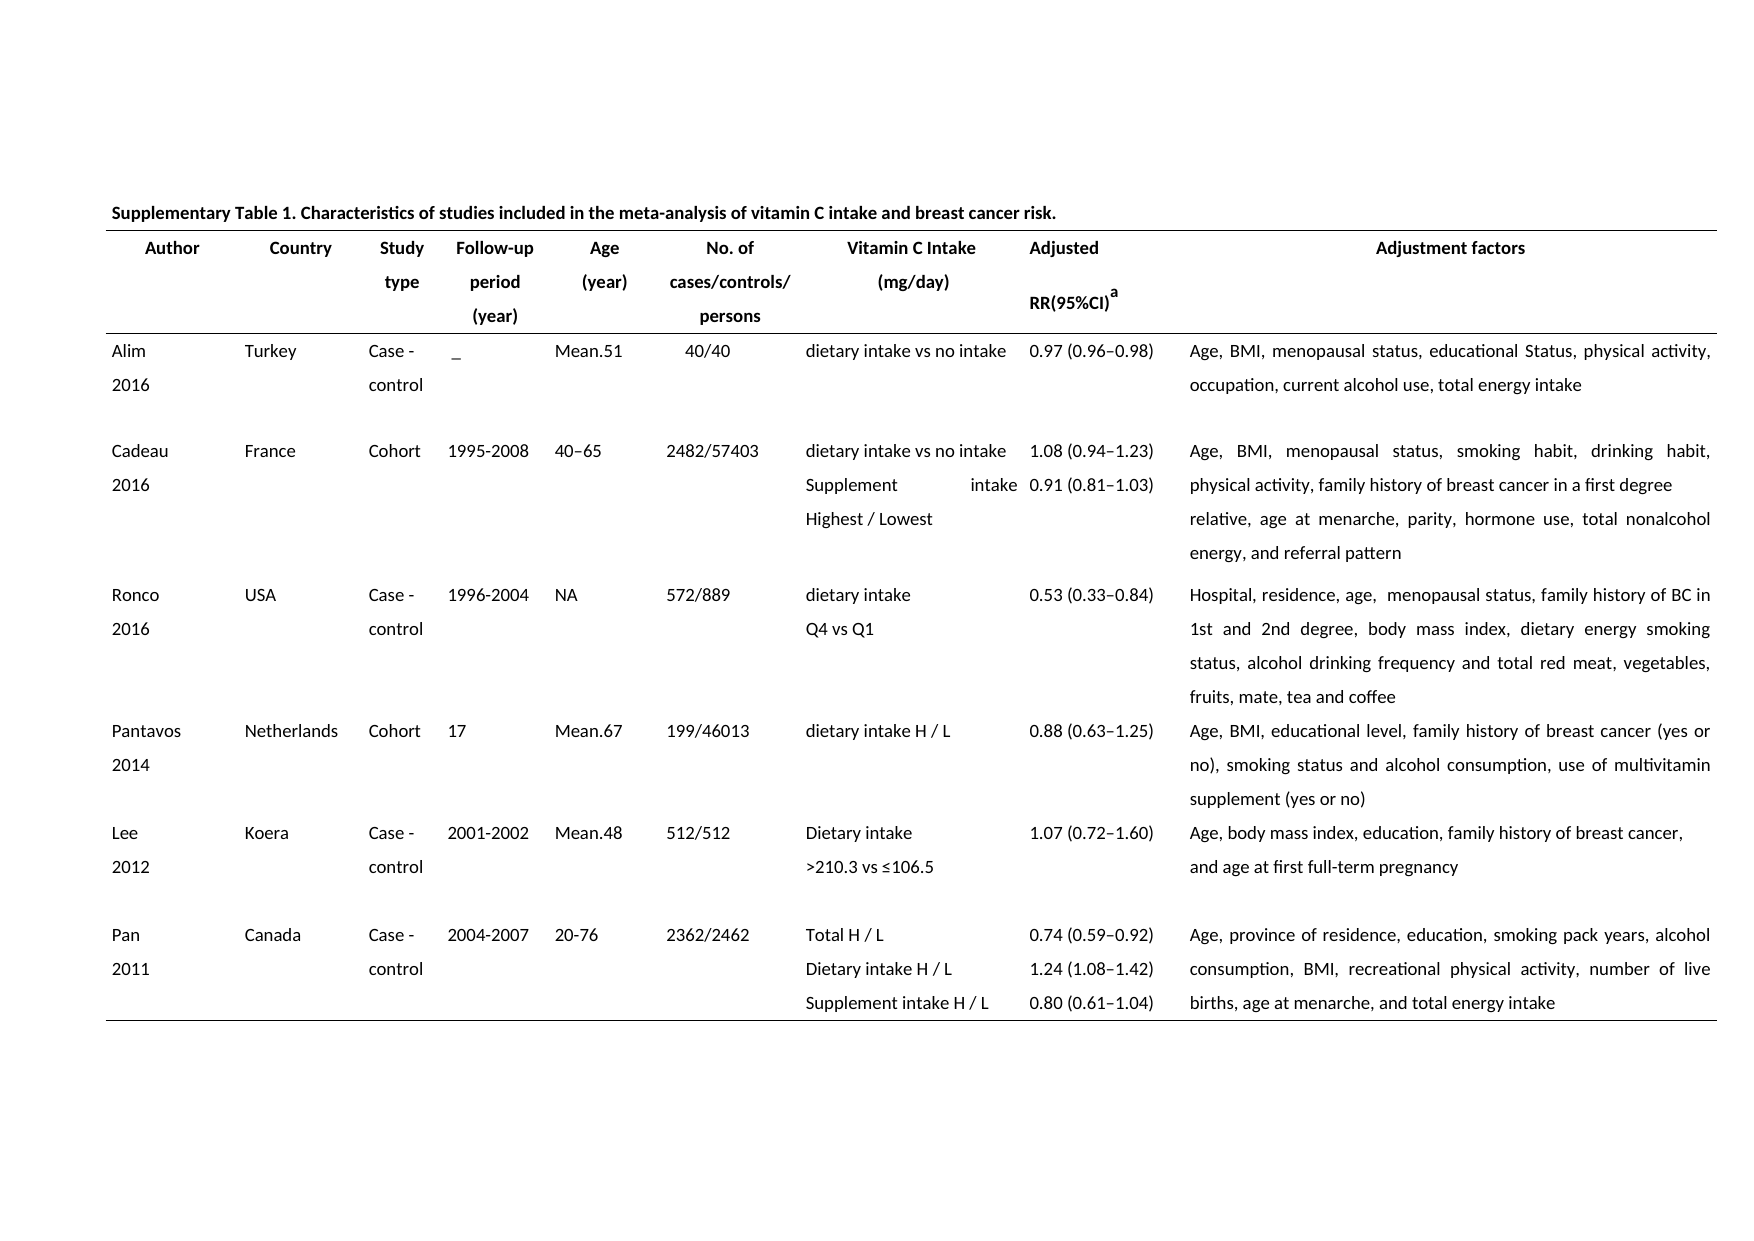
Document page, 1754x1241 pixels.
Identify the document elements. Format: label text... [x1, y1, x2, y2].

table_cell 2001-2002 [441, 816, 549, 918]
table_cell dietary intake vs no intake [800, 334, 1023, 434]
table_cell France [239, 434, 363, 578]
table_cell Turkey [239, 334, 363, 434]
table_cell Cadeau 2016 [106, 434, 238, 578]
table_cell Age (year) [549, 231, 660, 332]
table_cell NA [549, 578, 660, 714]
table_cell 0.74 (0.59–0.92) 1.24 (1.08–1.42) 0.80 (0.61–1.04) [1024, 918, 1184, 1019]
table_cell Koera [239, 816, 363, 918]
table_cell Country [239, 231, 363, 332]
table_cell 199/46013 [660, 714, 799, 816]
table_cell Cohort [363, 714, 441, 816]
table_cell dietary intake Q4 vs Q1 [800, 578, 1023, 714]
table_cell Adjustment factors [1184, 231, 1717, 332]
table_cell Total H / L Dietary intake H / L Supplement intake H / L [800, 918, 1023, 1019]
table_cell 2362/2462 [660, 918, 799, 1019]
table_header Supplementary Table 1. Characteristics of studies included in the meta-analysis of vitamin C intake and breast cancer risk. [106, 196, 1717, 229]
table_cell 17 [441, 714, 549, 816]
table_cell 2482/57403 [660, 434, 799, 578]
table_cell _ [441, 334, 549, 434]
table_cell Ronco 2016 [106, 578, 238, 714]
table_cell Age, BMI, menopausal status, smoking habit, drinking habit, physical activity, family history of breast cancer in a first degree relative, age at menarche, parity, hormone use, total nonalcohol energy, and referral pattern [1184, 434, 1717, 578]
table_cell Follow-up period (year) [441, 231, 549, 332]
table_cell Cohort [363, 434, 441, 578]
table_cell Author [106, 231, 238, 332]
table_cell Age, body mass index, education, family history of breast cancer, and age at first full-term pregnancy [1184, 816, 1717, 918]
table_cell Lee 2012 [106, 816, 238, 918]
table_cell Age, BMI, menopausal status, educational Status, physical activity, occupation, current alcohol use, total energy intake [1184, 334, 1717, 434]
table_cell 0.97 (0.96–0.98) [1024, 334, 1184, 434]
table_cell Hospital, residence, age, menopausal status, family history of BC in 1st and 2nd degree, body mass index, dietary energy smoking status, alcohol drinking frequency and total red meat, vegetables, fruits, mate, tea and coffee [1184, 578, 1717, 714]
table_cell Pan 2011 [106, 918, 238, 1019]
table_cell USA [239, 578, 363, 714]
table_cell Mean.48 [549, 816, 660, 918]
table_cell Age, BMI, educational level, family history of breast cancer (yes or no), smoking status and alcohol consumption, use of multivitamin supplement (yes or no) [1184, 714, 1717, 816]
table_cell 1995-2008 [441, 434, 549, 578]
table_cell Case - control [363, 816, 441, 918]
table_cell Adjusted RR(95%CI)a [1024, 231, 1184, 332]
table_cell 1.08 (0.94–1.23) 0.91 (0.81–1.03) [1024, 434, 1184, 578]
table_cell 1.07 (0.72–1.60) [1024, 816, 1184, 918]
table_cell Study type [363, 231, 441, 332]
table_cell Alim 2016 [106, 334, 238, 434]
table_cell Pantavos 2014 [106, 714, 238, 816]
table_cell Case - control [363, 578, 441, 714]
table_cell Age, province of residence, education, smoking pack years, alcohol consumption, BMI, recreational physical activity, number of live births, age at menarche, and total energy intake [1184, 918, 1717, 1019]
table_cell 2004-2007 [441, 918, 549, 1019]
table_cell Mean.51 [549, 334, 660, 434]
table_cell Dietary intake >210.3 vs ≤106.5 [800, 816, 1023, 918]
table_cell dietary intake H / L [800, 714, 1023, 816]
table_cell 40–65 [549, 434, 660, 578]
table_cell Case - control [363, 334, 441, 434]
table_cell 20-76 [549, 918, 660, 1019]
table_cell Case - control [363, 918, 441, 1019]
table_cell 572/889 [660, 578, 799, 714]
table_cell Vitamin C Intake (mg/day) [800, 231, 1023, 332]
table_cell dietary intake vs no intake Supplement intake Highest / Lowest [800, 434, 1023, 578]
table_cell 0.53 (0.33–0.84) [1024, 578, 1184, 714]
table_cell 0.88 (0.63–1.25) [1024, 714, 1184, 816]
table_cell Canada [239, 918, 363, 1019]
table_cell Mean.67 [549, 714, 660, 816]
table_cell 1996-2004 [441, 578, 549, 714]
table_cell 40/40 [660, 334, 799, 434]
table_cell Netherlands [239, 714, 363, 816]
table_cell 512/512 [660, 816, 799, 918]
table_cell No. of cases/controls/ persons [660, 231, 799, 332]
